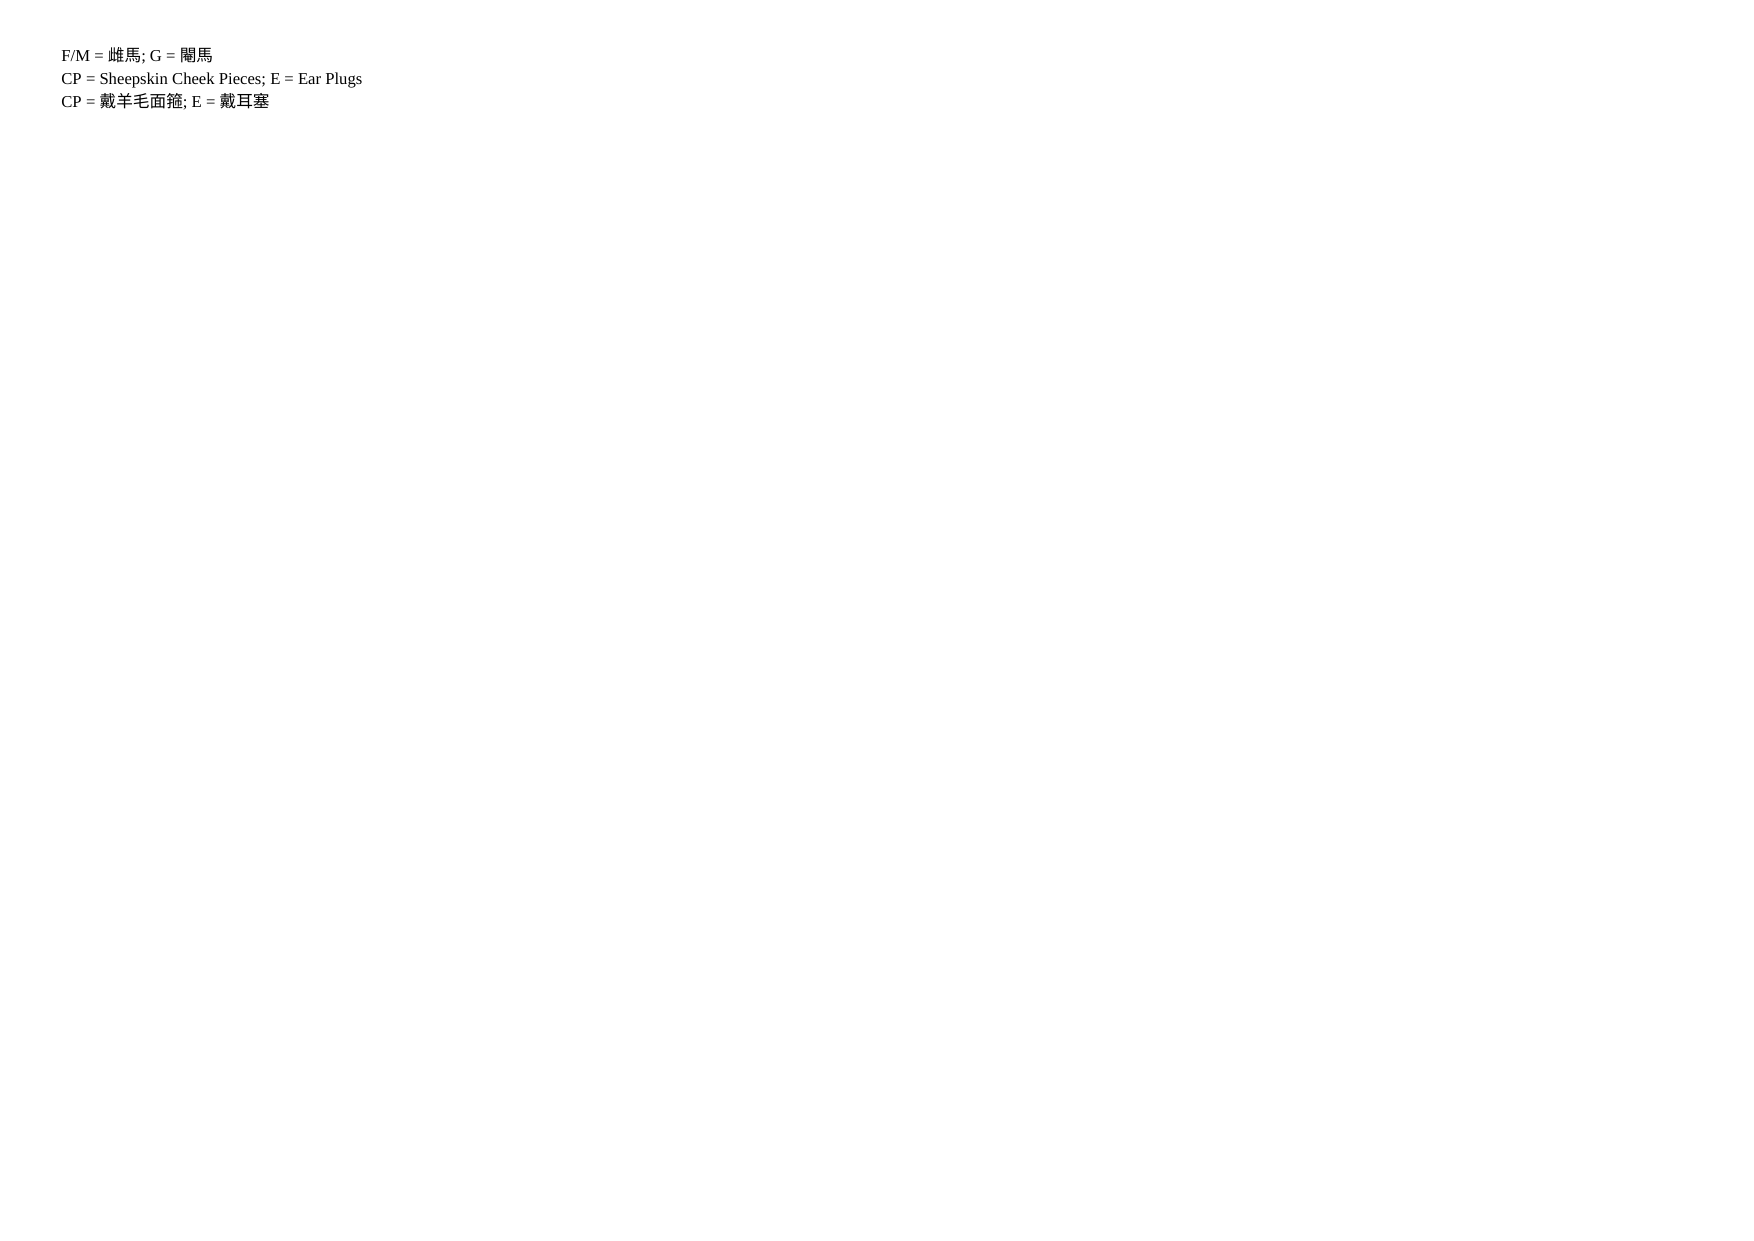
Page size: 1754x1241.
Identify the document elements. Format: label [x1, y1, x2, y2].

table_cell [60, 42, 1754, 112]
